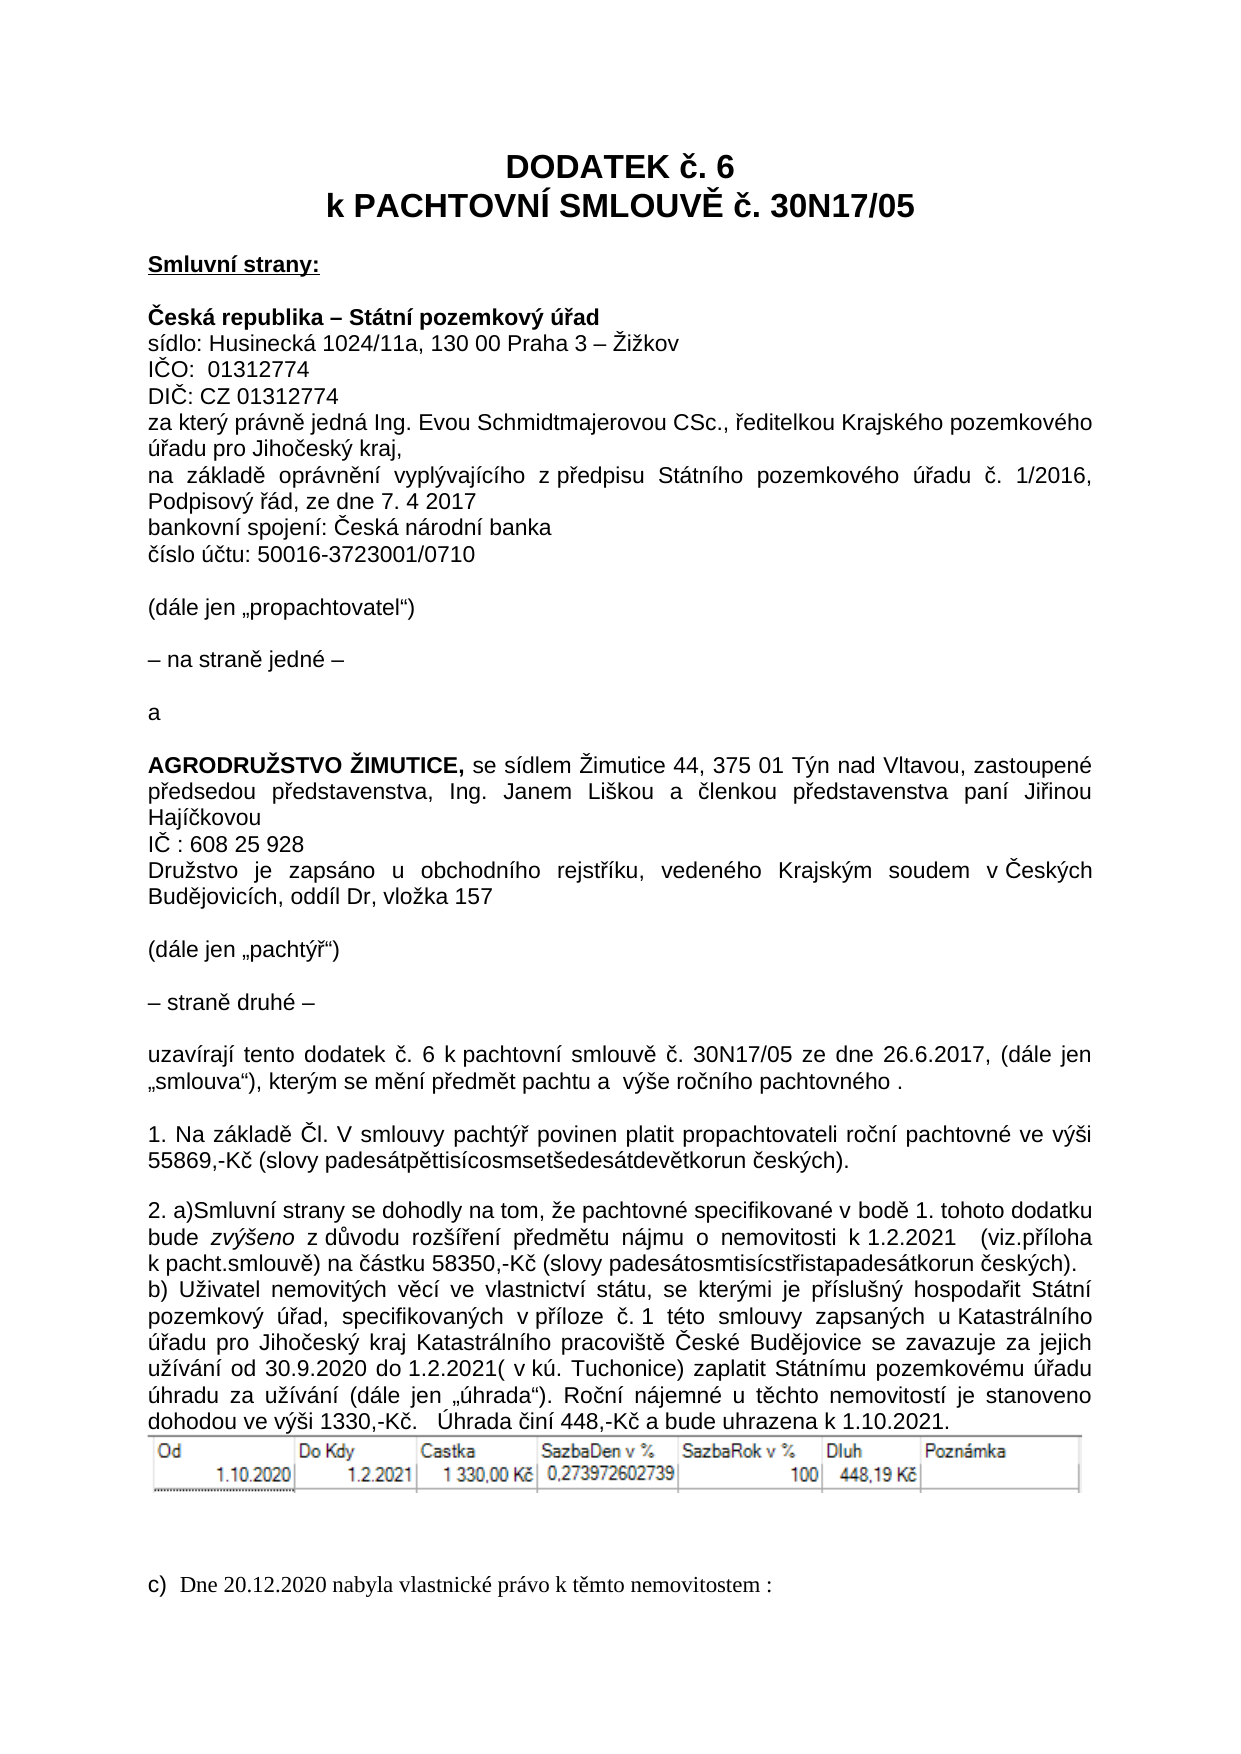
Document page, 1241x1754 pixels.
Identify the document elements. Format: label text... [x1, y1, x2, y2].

text c) Dne 20.12.2020 nabyla vlastnické právo k těmto nemovitostem : [148, 1571, 1093, 1598]
picture [147, 1434, 1083, 1493]
text Družstvo je zapsáno u obchodního rejstříku, vedeného Krajským soudem v Českých Budějovicích, oddíl Dr, vložka 157 [148, 857, 1093, 910]
text 2. a)Smluvní strany se dohodly na tom, že pachtovné specifikované v bodě 1. tohoto dodatku bude zvýšeno z důvodu rozšíření předmětu nájmu o nemovitosti k 1.2.2021 (viz.příloha k pacht.smlouvě) na částku 58350,-Kč (slovy padesátosmtisícstřistapadesátkorun českých). [148, 1197, 1093, 1276]
text DIČ: CZ 01312774 [148, 383, 1093, 409]
text Smluvní strany: [148, 251, 1093, 277]
text IČ : 608 25 928 [148, 831, 1093, 857]
text bankovní spojení: Česká národní banka [148, 514, 1093, 541]
text uzavírají tento dodatek č. 6 k pachtovní smlouvě č. 30N17/05 ze dne 26.6.2017, (dále jen „smlouva“), kterým se mění předmět pachtu a výše ročního pachtovného . [148, 1041, 1093, 1094]
text – straně druhé – [148, 989, 1093, 1015]
text AGRODRUŽSTVO ŽIMUTICE, se sídlem Žimutice 44, 375 01 Týn nad Vltavou, zastoupené předsedou představenstva, Ing. Janem Liškou a členkou představenstva paní Jiřinou Hajíčkovou [148, 752, 1093, 831]
text na základě oprávnění vyplývajícího z předpisu Státního pozemkového úřadu č. 1/2016, Podpisový řád, ze dne 7. 4 2017 [148, 462, 1093, 514]
text b) Uživatel nemovitých věcí ve vlastnictví státu, se kterými je příslušný hospodařit Státní pozemkový úřad, specifikovaných v příloze č. 1 této smlouvy zapsaných u Katastrálního úřadu pro Jihočeský kraj Katastrálního pracoviště České Budějovice se zavazuje za jejich užívání od 30.9.2020 do 1.2.2021( v kú. Tuchonice) zaplatit Státnímu pozemkovému úřadu úhradu za užívání (dále jen „úhrada“). Roční nájemné u těchto nemovitostí je stanoveno dohodou ve výši 1330,-Kč. Úhrada činí 448,-Kč a bude uhrazena k 1.10.2021. [148, 1276, 1093, 1434]
text Česká republika – Státní pozemkový úřad [148, 303, 1093, 330]
text k Pachtovní smlouvě č. 30N17/05 [148, 186, 1093, 224]
text – na straně jedné – [148, 646, 1093, 672]
text IČO: 01312774 [148, 356, 1093, 383]
text DODATEK č. 6 [148, 148, 1093, 186]
text sídlo: Husinecká 1024/11a, 130 00 Praha 3 – Žižkov [148, 330, 1093, 356]
text 1. Na základě Čl. V smlouvy pachtýř povinen platit propachtovateli roční pachtovné ve výši 55869,-Kč (slovy padesátpěttisícosmsetšedesátdevětkorun českých). [148, 1121, 1093, 1173]
text (dále jen „propachtovatel“) [148, 593, 1093, 620]
text (dále jen „pachtýř“) [148, 936, 1093, 962]
text a [148, 699, 1093, 725]
text číslo účtu: 50016-3723001/0710 [148, 541, 1093, 567]
text za který právně jedná Ing. Evou Schmidtmajerovou CSc., ředitelkou Krajského pozemkového úřadu pro Jihočeský kraj, [148, 409, 1093, 462]
